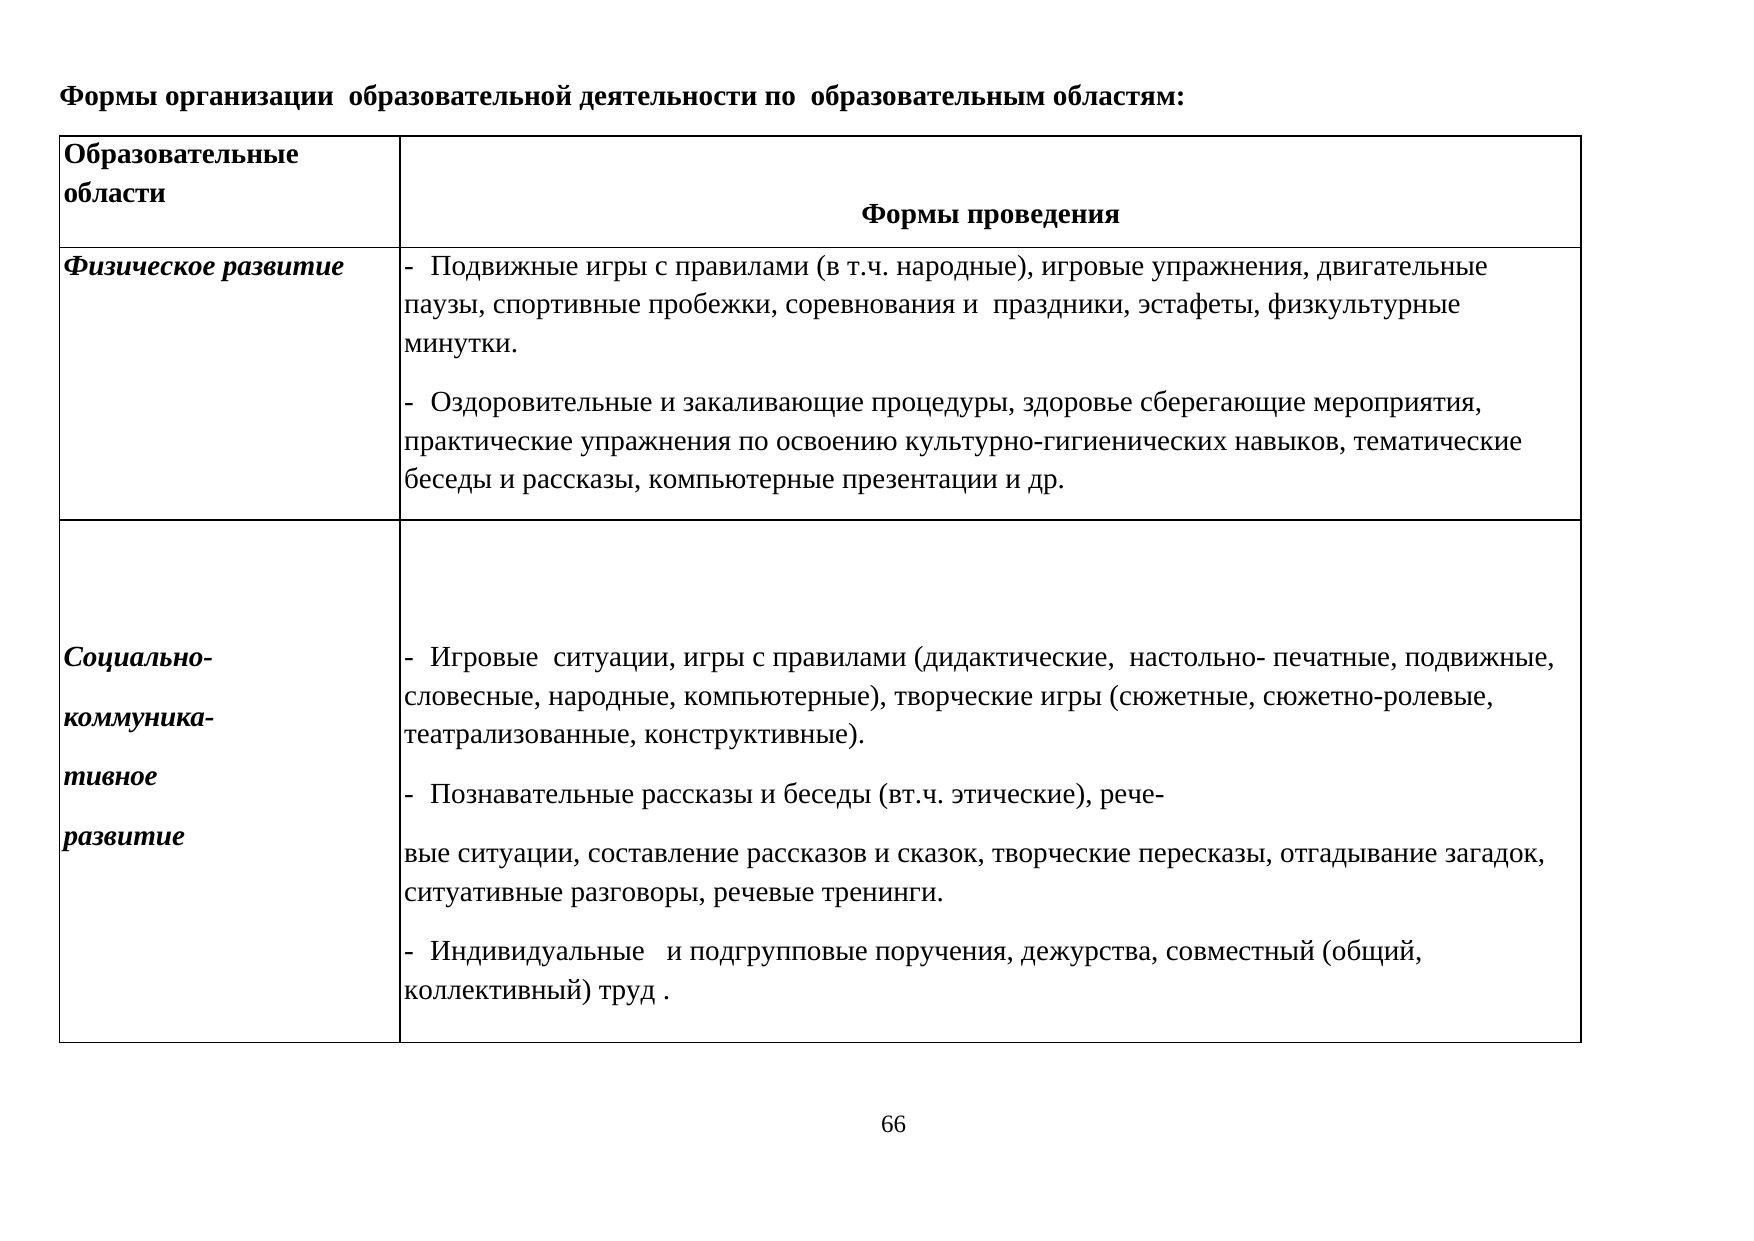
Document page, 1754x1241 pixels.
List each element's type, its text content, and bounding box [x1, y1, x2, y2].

table_cell Социально- коммуника- тивное развитие [60, 521, 399, 1042]
list Формы организации образовательной деятельности по образовательным областям: [59, 78, 1728, 111]
table_header Формы проведения [401, 137, 1580, 246]
table_header Образовательные области [60, 137, 399, 246]
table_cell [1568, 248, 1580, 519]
table_cell - Игровые ситуации, игры с правилами (дидактические, настольно- печатные, подвижные, словесные, народные, компьютерные), творческие игры (сюжетные, сюжетно-ролевые, театрализованные, конструктивные). - Познавательные рассказы и беседы (вт.ч. этические), рече- вые ситуации, составление рассказов и сказок, творческие пересказы, отгадывание загадок, ситуативные разговоры, речевые тренинги. - Индивидуальные и подгрупповые поручения, дежурства, совместный (общий, коллективный) труд . - Анализ проблемных ситуаций, игровые ситуации по формированию культуры безопасности, практические упражнения, презентации, прогулки по экологической тропе и др. [401, 521, 1580, 1042]
table_cell Физическое развитие [60, 248, 399, 519]
